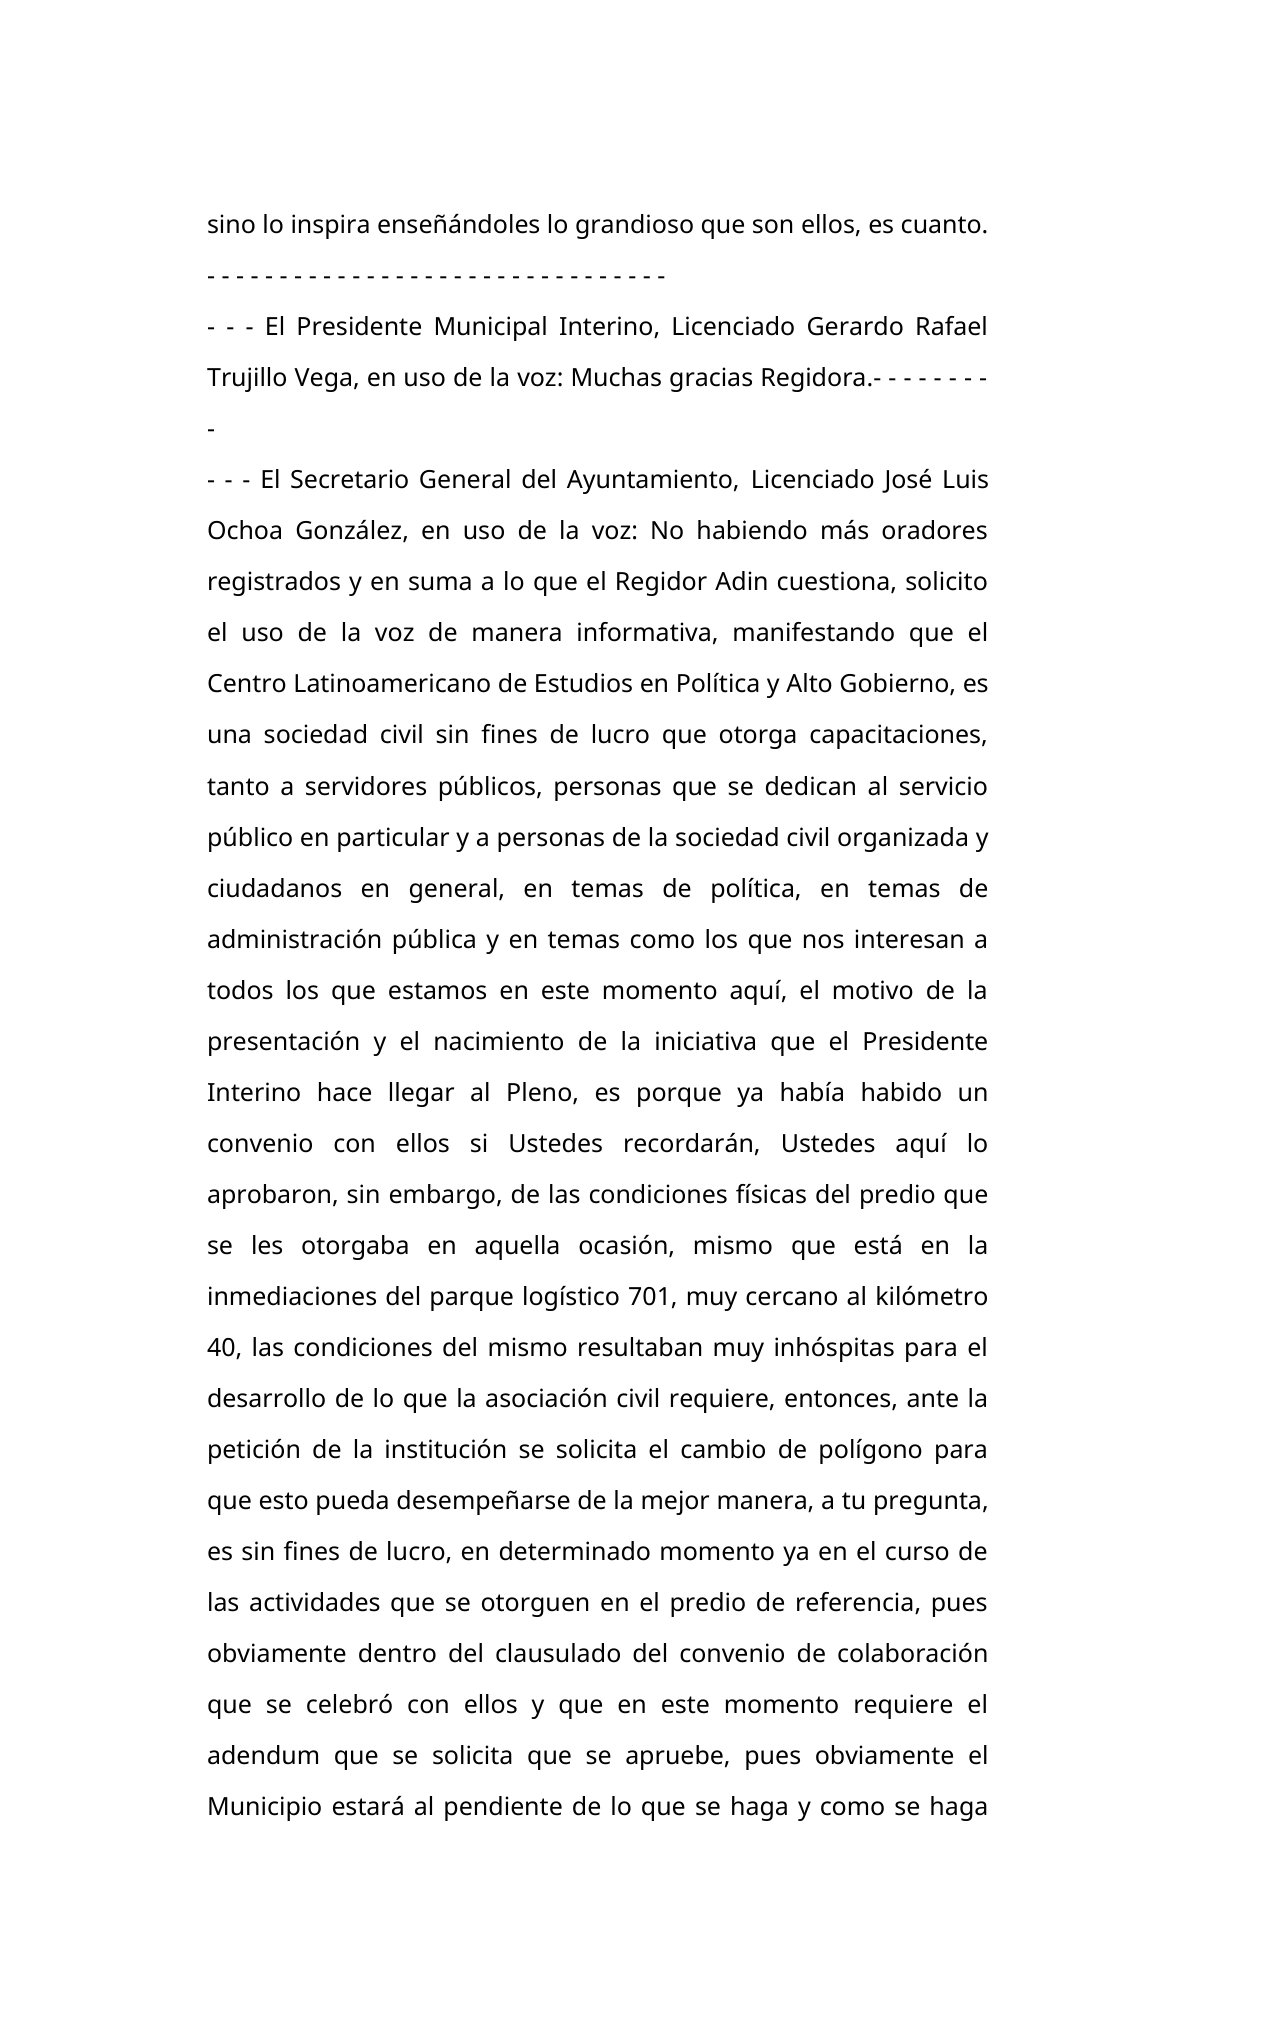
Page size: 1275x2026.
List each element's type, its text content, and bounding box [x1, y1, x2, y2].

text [207, 462, 989, 1823]
text - - - El Presidente Municipal Interino, Licenciado Gerardo Rafael Trujillo Vega, en uso de la voz: Muchas gracias Regidora.- - - - - - - - - [207, 309, 989, 445]
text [207, 207, 989, 292]
